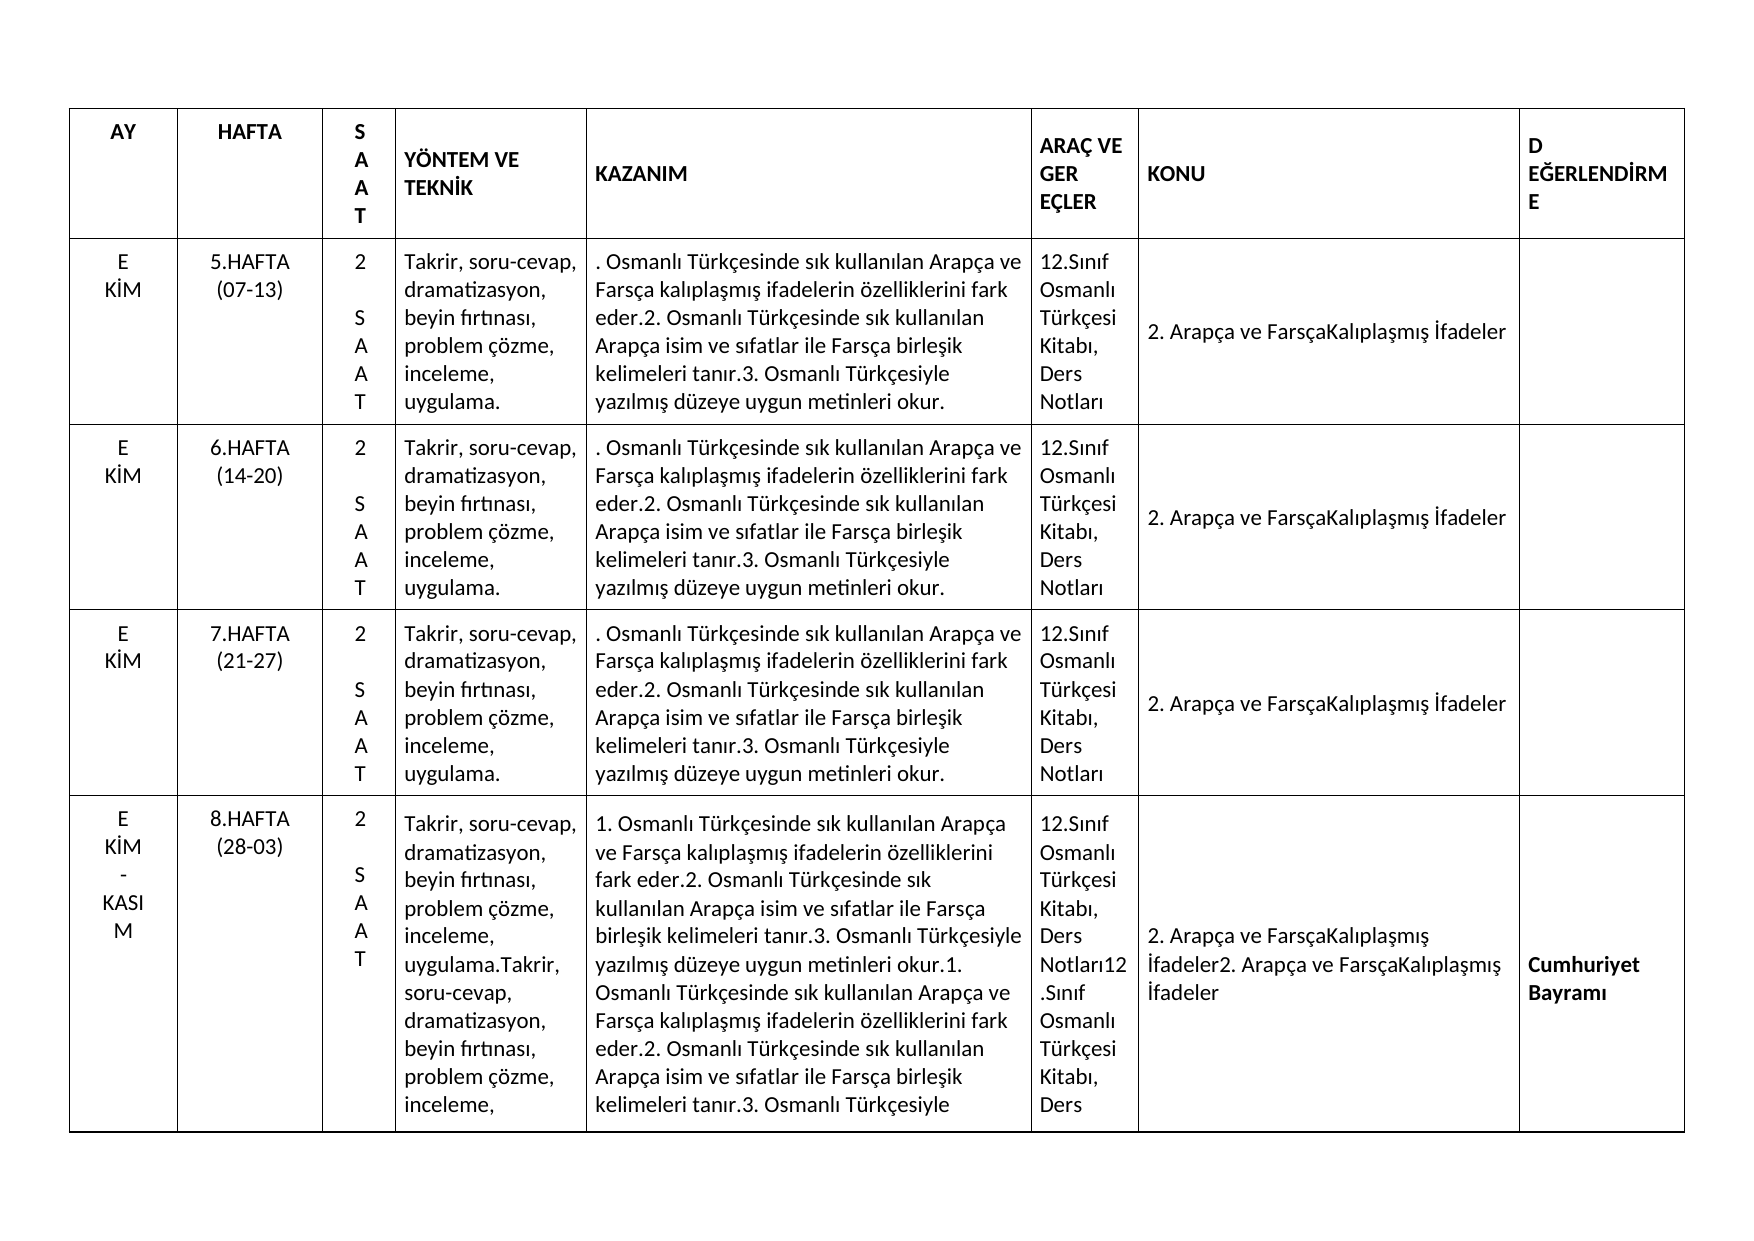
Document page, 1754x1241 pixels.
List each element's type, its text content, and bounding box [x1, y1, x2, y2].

table_cell 2 SAAT [323, 239, 395, 423]
table_header SAAT [323, 109, 395, 238]
table_cell 2. Arapça ve FarsçaKalıplaşmış İfadeler [1139, 239, 1519, 423]
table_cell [1032, 239, 1138, 423]
table_header DEĞERLENDİRME [1520, 109, 1684, 238]
table_cell 5.HAFTA(07-13) [178, 239, 322, 423]
table_header KAZANIM [587, 109, 1031, 238]
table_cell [587, 796, 1031, 1131]
table_header YÖNTEM VE TEKNİK [396, 109, 586, 238]
table_cell [1520, 239, 1684, 423]
table_cell 12.Sınıf Osmanlı Türkçesi Kitabı, Ders Notları [1032, 425, 1138, 609]
table_cell [1520, 425, 1684, 609]
table_header HAFTA [178, 109, 322, 238]
table_cell 2. Arapça ve FarsçaKalıplaşmış İfadeler [1139, 610, 1519, 795]
table_header KONU [1139, 109, 1519, 238]
table_cell 8.HAFTA(28-03) [178, 796, 322, 1131]
table_header ARAÇ VE GEREÇLER [1032, 109, 1138, 238]
table_cell EKİM-KASIM [70, 796, 177, 1131]
table_header AY [70, 109, 177, 238]
table_cell 12.Sınıf Osmanlı Türkçesi Kitabı, Ders Notları [1032, 610, 1138, 795]
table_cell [1139, 796, 1519, 1131]
table_cell 2. Arapça ve FarsçaKalıplaşmış İfadeler [1139, 425, 1519, 609]
table_cell 2 SAAT [323, 610, 395, 795]
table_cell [1032, 796, 1138, 1131]
table_cell 7.HAFTA(21-27) [178, 610, 322, 795]
table_cell [1520, 610, 1684, 795]
table_cell EKİM [70, 239, 177, 423]
table_cell Cumhuriyet Bayramı [1520, 796, 1684, 1131]
table_cell Takrir, soru-cevap, dramatizasyon, beyin fırtınası, problem çözme, inceleme, uygulama. [396, 425, 586, 609]
table_cell 2 SAAT [323, 425, 395, 609]
table_cell EKİM [70, 610, 177, 795]
table_cell Takrir, soru-cevap, dramatizasyon, beyin fırtınası, problem çözme, inceleme, uygulama. [396, 610, 586, 795]
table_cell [396, 796, 586, 1131]
table_cell 2 SAAT [323, 796, 395, 1131]
table_cell 6.HAFTA(14-20) [178, 425, 322, 609]
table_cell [396, 239, 586, 423]
table_cell EKİM [70, 425, 177, 609]
